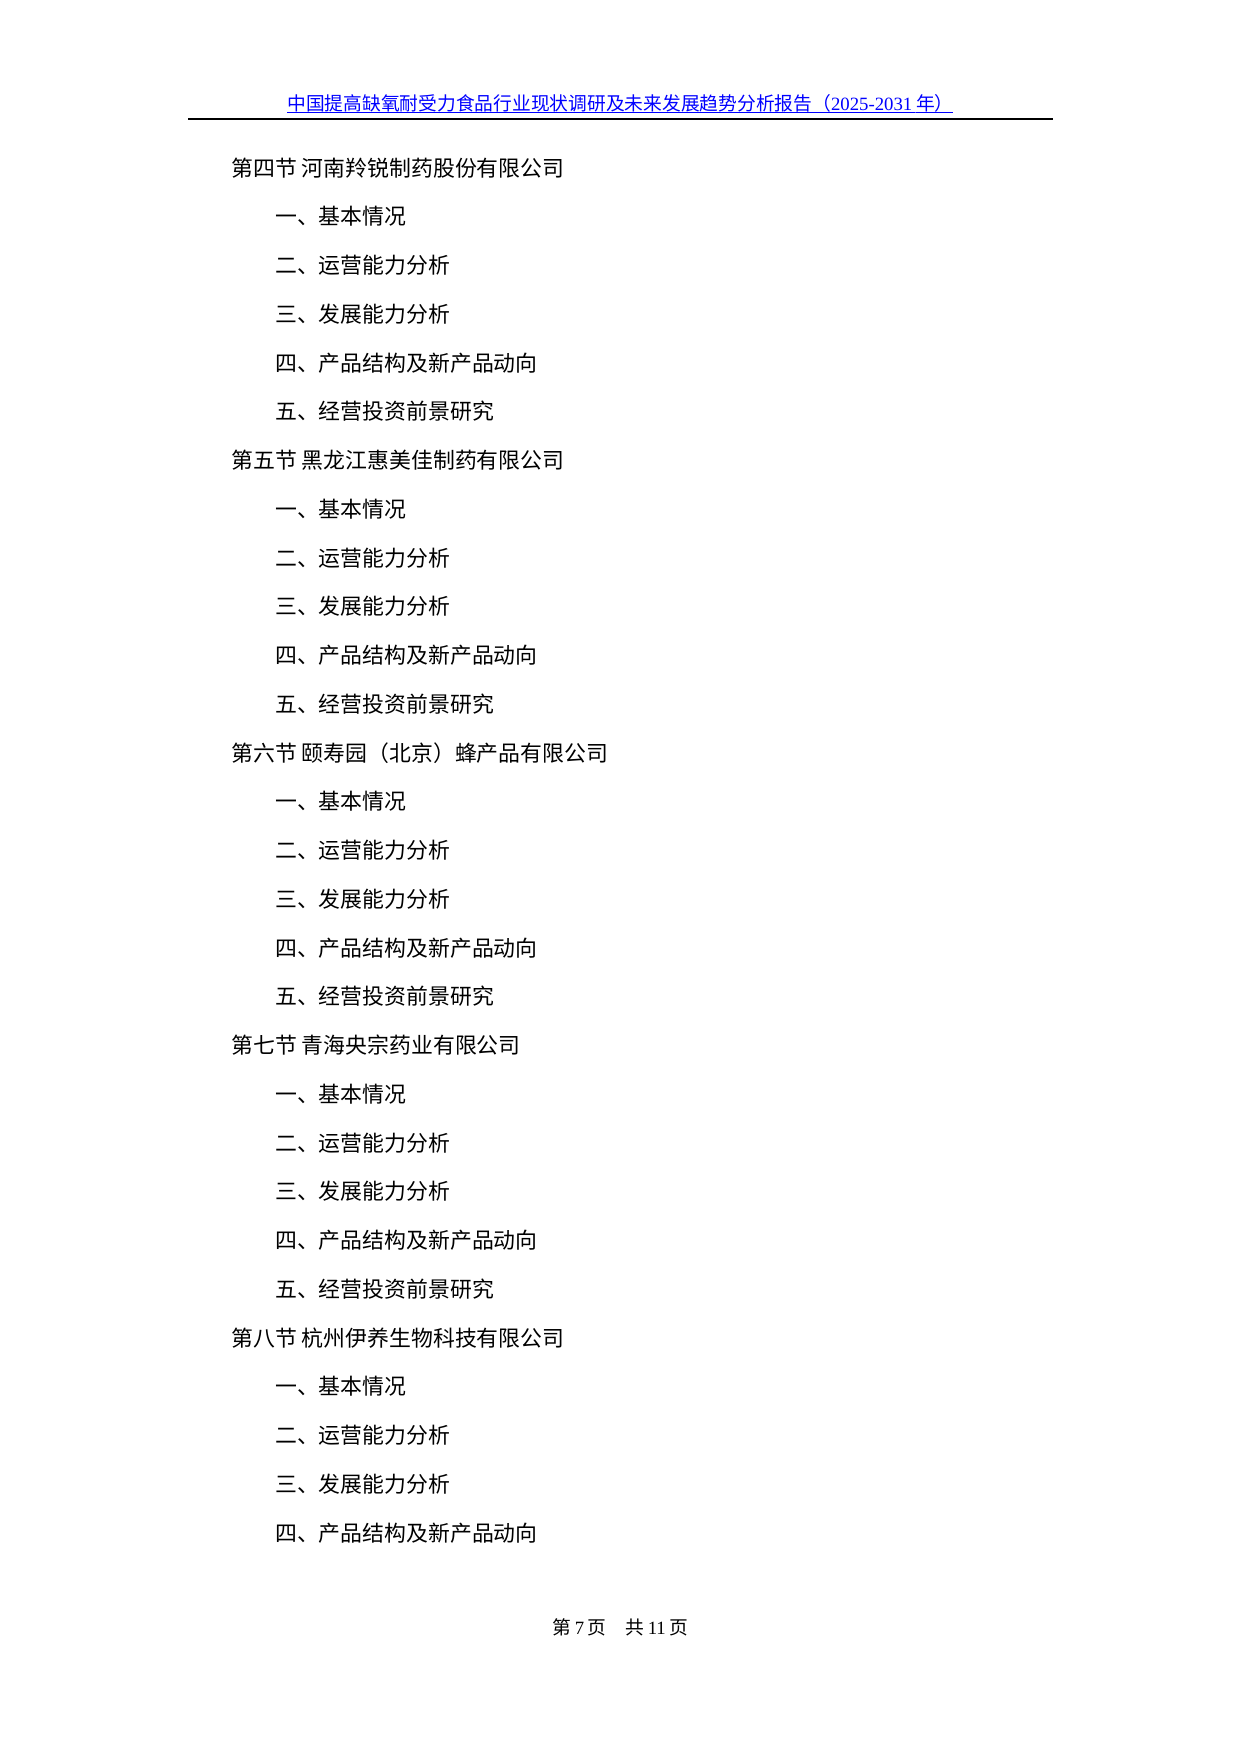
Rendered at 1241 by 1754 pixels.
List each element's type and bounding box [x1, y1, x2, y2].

text [187, 150, 1053, 1548]
